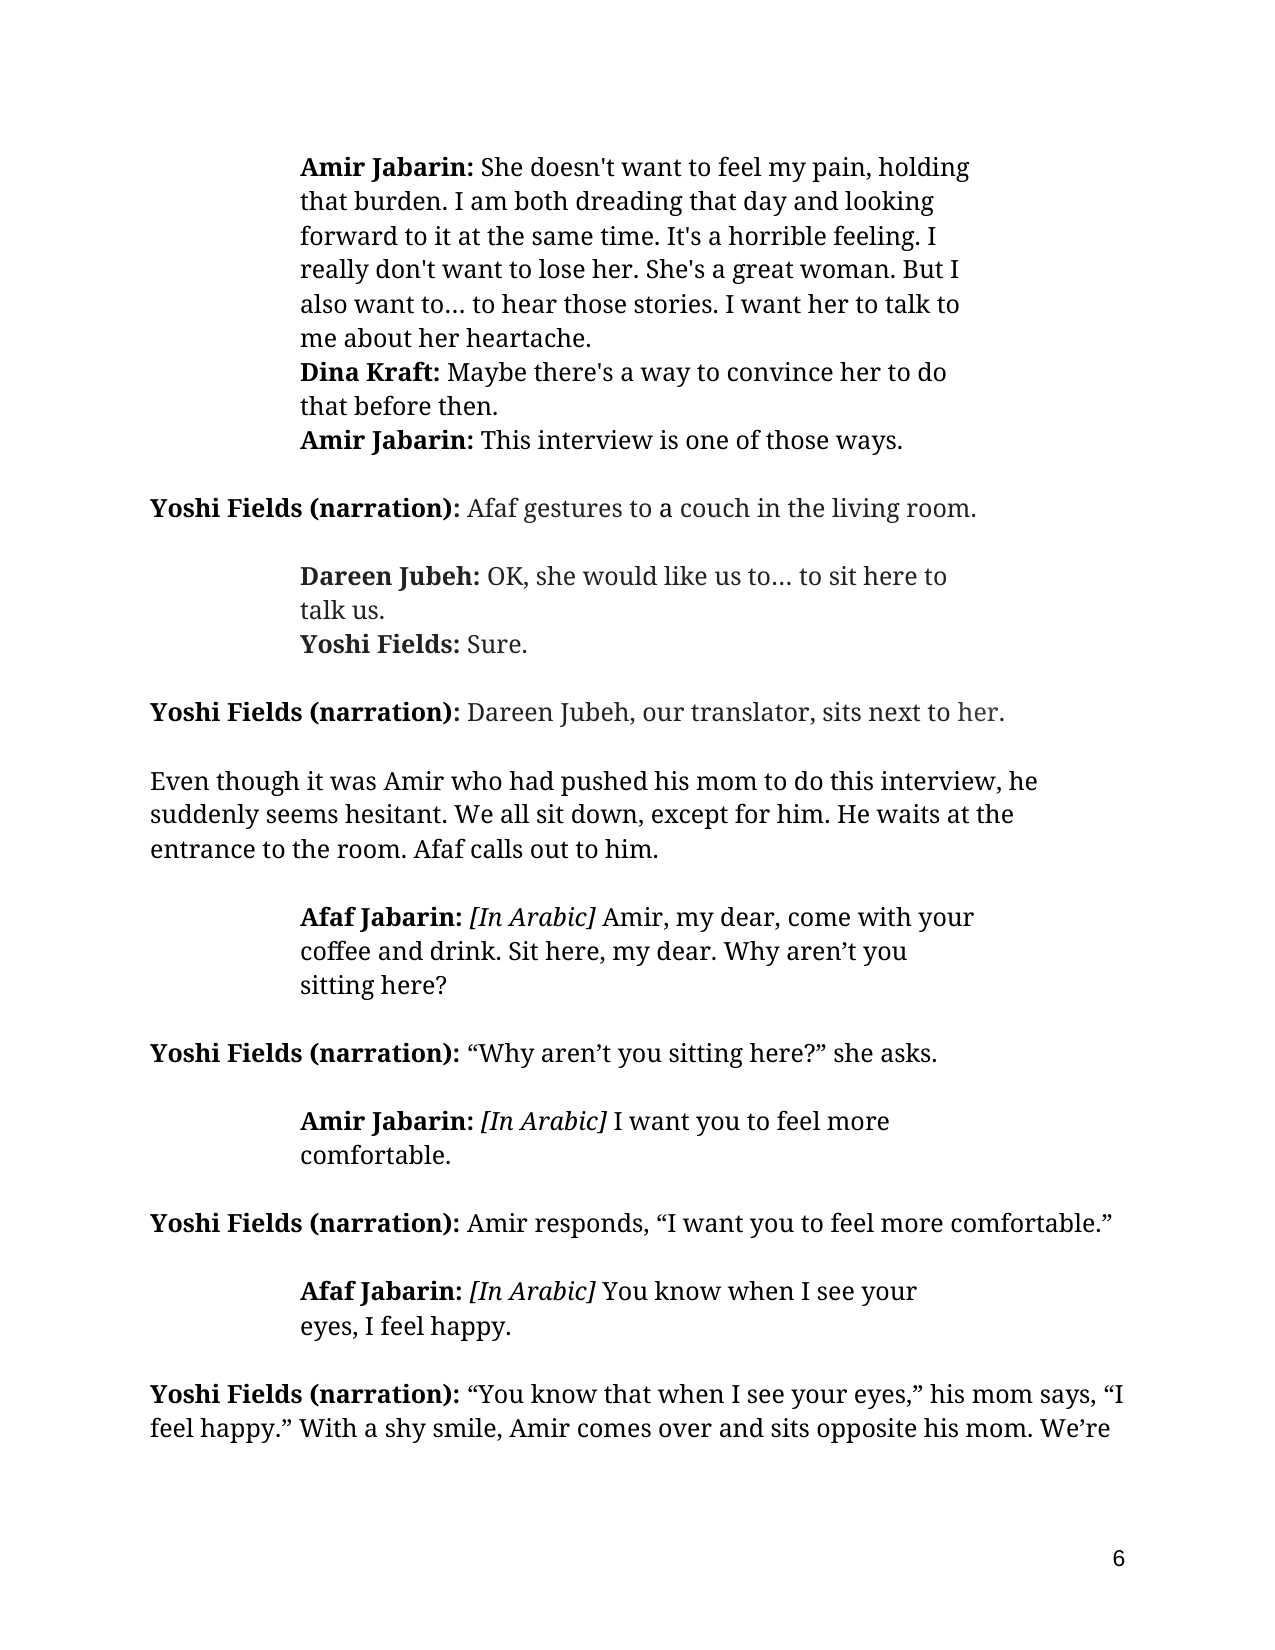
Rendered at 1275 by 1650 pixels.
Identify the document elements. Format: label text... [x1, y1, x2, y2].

text Yoshi Fields (narration): Amir responds, “I want you to feel more comfortable.” [150, 1206, 1125, 1240]
text Yoshi Fields: Sure. [300, 627, 975, 661]
text Amir Jabarin: She doesn't want to feel my pain, holding that burden. I am both dreading that day and looking forward to it at the same time. It's a horrible feeling. I really don't want to lose her. She's a great woman. But I also want to… to hear those stories. I want her to talk to me about her heartache. [300, 150, 975, 354]
text Yoshi Fields (narration): “Why aren’t you sitting here?” she asks. [150, 1036, 1125, 1070]
text Amir Jabarin: This interview is one of those ways. [225, 422, 975, 457]
text Afaf Jabarin: [In Arabic] Amir, my dear, come with your coffee and drink. Sit here, my dear. Why aren’t you sitting here? [300, 899, 975, 1002]
text Amir Jabarin: [In Arabic] I want you to feel more comfortable. [300, 1104, 975, 1172]
text Yoshi Fields (narration): Dareen Jubeh, our translator, sits next to her. [150, 695, 1125, 729]
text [150, 1376, 1125, 1444]
text Yoshi Fields (narration): Afaf gestures to a couch in the living room. [150, 491, 1125, 525]
text Even though it was Amir who had pushed his mom to do this interview, he suddenly seems hesitant. We all sit down, except for him. He waits at the entrance to the room. Afaf calls out to him. [150, 763, 1125, 865]
text Dina Kraft: Maybe there's a way to convince her to do that before then. [300, 354, 975, 422]
text Afaf Jabarin: [In Arabic] You know when I see your eyes, I feel happy. [300, 1274, 975, 1342]
text Dareen Jubeh: OK, she would like us to… to sit here to talk us. [300, 559, 975, 627]
